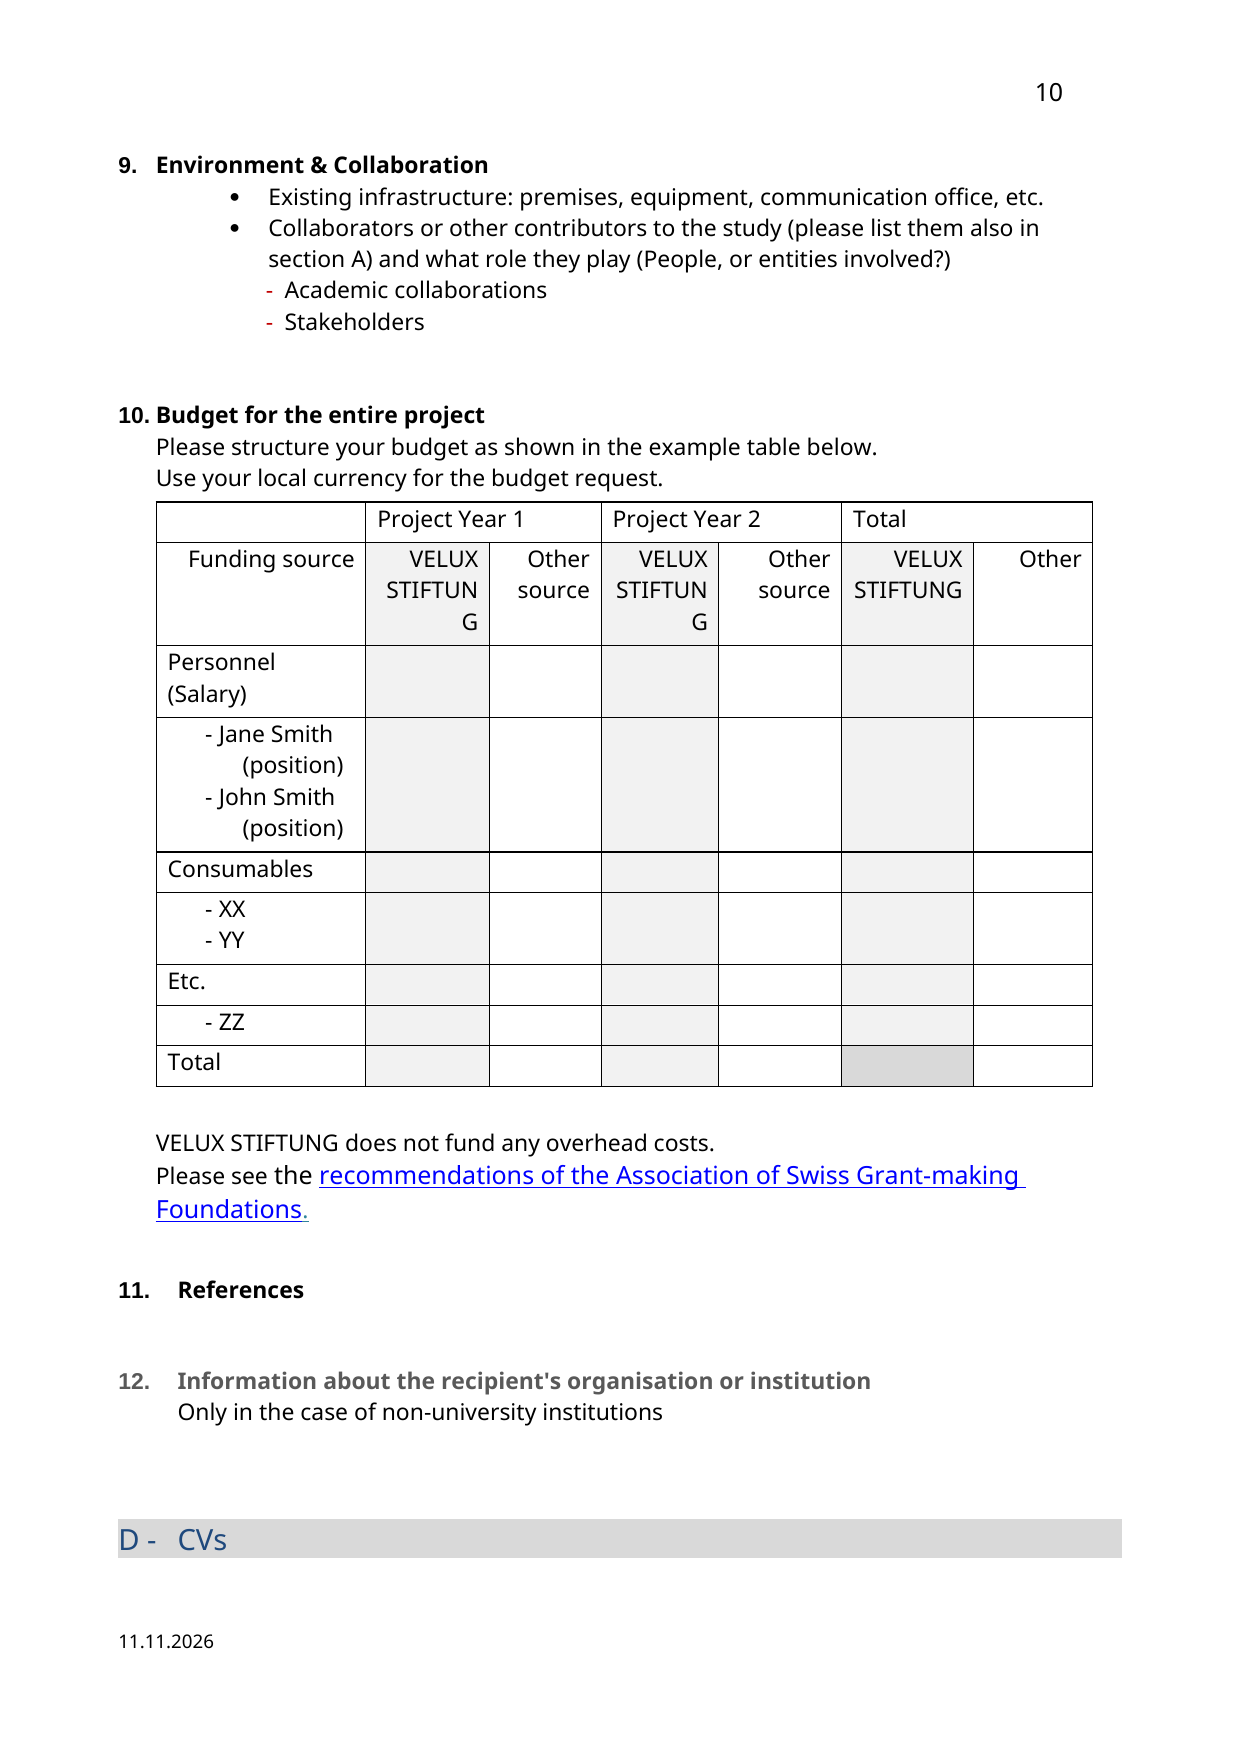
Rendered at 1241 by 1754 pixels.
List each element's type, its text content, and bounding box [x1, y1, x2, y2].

list Existing infrastructure: premises, equipment, communication office, etc. [231, 181, 1122, 212]
table_cell [602, 893, 718, 964]
table_cell [602, 1046, 718, 1086]
table_cell [366, 1006, 489, 1045]
table_cell [719, 965, 841, 1004]
table_cell [719, 853, 841, 892]
table_cell [719, 718, 841, 851]
table_cell [366, 853, 489, 892]
table_cell Consumables [157, 853, 365, 892]
table_cell [490, 853, 601, 892]
table_cell Other source [719, 543, 841, 645]
table_cell [490, 718, 601, 851]
table_cell [366, 1046, 489, 1086]
list Academic collaborations [266, 274, 1122, 306]
table_cell [719, 1006, 841, 1045]
table_cell [490, 893, 601, 964]
table_cell [974, 718, 1092, 851]
list References [118, 1274, 1122, 1365]
table_cell [602, 718, 718, 851]
list Stakeholders [266, 306, 1122, 337]
table_cell [974, 853, 1092, 892]
table_cell [842, 718, 973, 851]
table_cell [366, 646, 489, 717]
table_cell Jane Smith (position) John Smith (position) [157, 718, 365, 851]
table_cell [842, 965, 973, 1004]
table_cell [602, 853, 718, 892]
table_cell [974, 1046, 1092, 1086]
table_cell VELUX STIFTUNG [842, 543, 973, 645]
table_cell [974, 646, 1092, 717]
table_cell [719, 646, 841, 717]
table_cell Total [157, 1046, 365, 1086]
table_cell VELUX STIFTUNG [366, 543, 489, 645]
table_cell [842, 853, 973, 892]
table_cell [490, 646, 601, 717]
table_cell [719, 893, 841, 964]
table_cell ZZ [157, 1006, 365, 1045]
table_cell [490, 1006, 601, 1045]
table_cell [842, 1006, 973, 1045]
table_cell XX YY [157, 893, 365, 964]
table_header [157, 503, 365, 542]
table_cell [490, 1046, 601, 1086]
table_cell Etc. [157, 965, 365, 1004]
table_header Project Year 1 [366, 503, 601, 542]
table_cell [602, 1006, 718, 1045]
list CVs [118, 1519, 1122, 1558]
table_cell [602, 965, 718, 1004]
table_header Project Year 2 [602, 503, 841, 542]
table_cell Other [974, 543, 1092, 645]
table_cell [842, 1046, 973, 1086]
list Environment & Collaboration [118, 149, 1122, 181]
table_cell [974, 1006, 1092, 1045]
table_cell Other source [490, 543, 601, 645]
table_cell Funding source [157, 543, 365, 645]
list Collaborators or other contributors to the study (please list them also in section A) and what role they play (People, or entities involved?) [231, 212, 1122, 274]
list Information about the recipient's organisation or institution [118, 1365, 1122, 1396]
table_header Total [842, 503, 1092, 542]
table_cell [719, 1046, 841, 1086]
table_cell [490, 965, 601, 1004]
table_cell [366, 718, 489, 851]
table_cell [602, 646, 718, 717]
table_cell [366, 965, 489, 1004]
table_cell [842, 646, 973, 717]
table_cell [842, 893, 973, 964]
table_cell VELUX STIFTUNG [602, 543, 718, 645]
table_cell [366, 893, 489, 964]
table_cell [974, 893, 1092, 964]
table_cell [974, 965, 1092, 1004]
list Budget for the entire project Please structure your budget as shown in the example table below. Use your local currency for the budget request. [118, 399, 1122, 493]
list Only in the case of non-university institutions [156, 1396, 1122, 1427]
text VELUX STIFTUNG does not fund any overhead costs. Please see the recommendations of the Association of Swiss Grant-making Foundations. [156, 1126, 1122, 1226]
table_cell Personnel (Salary) [157, 646, 365, 717]
